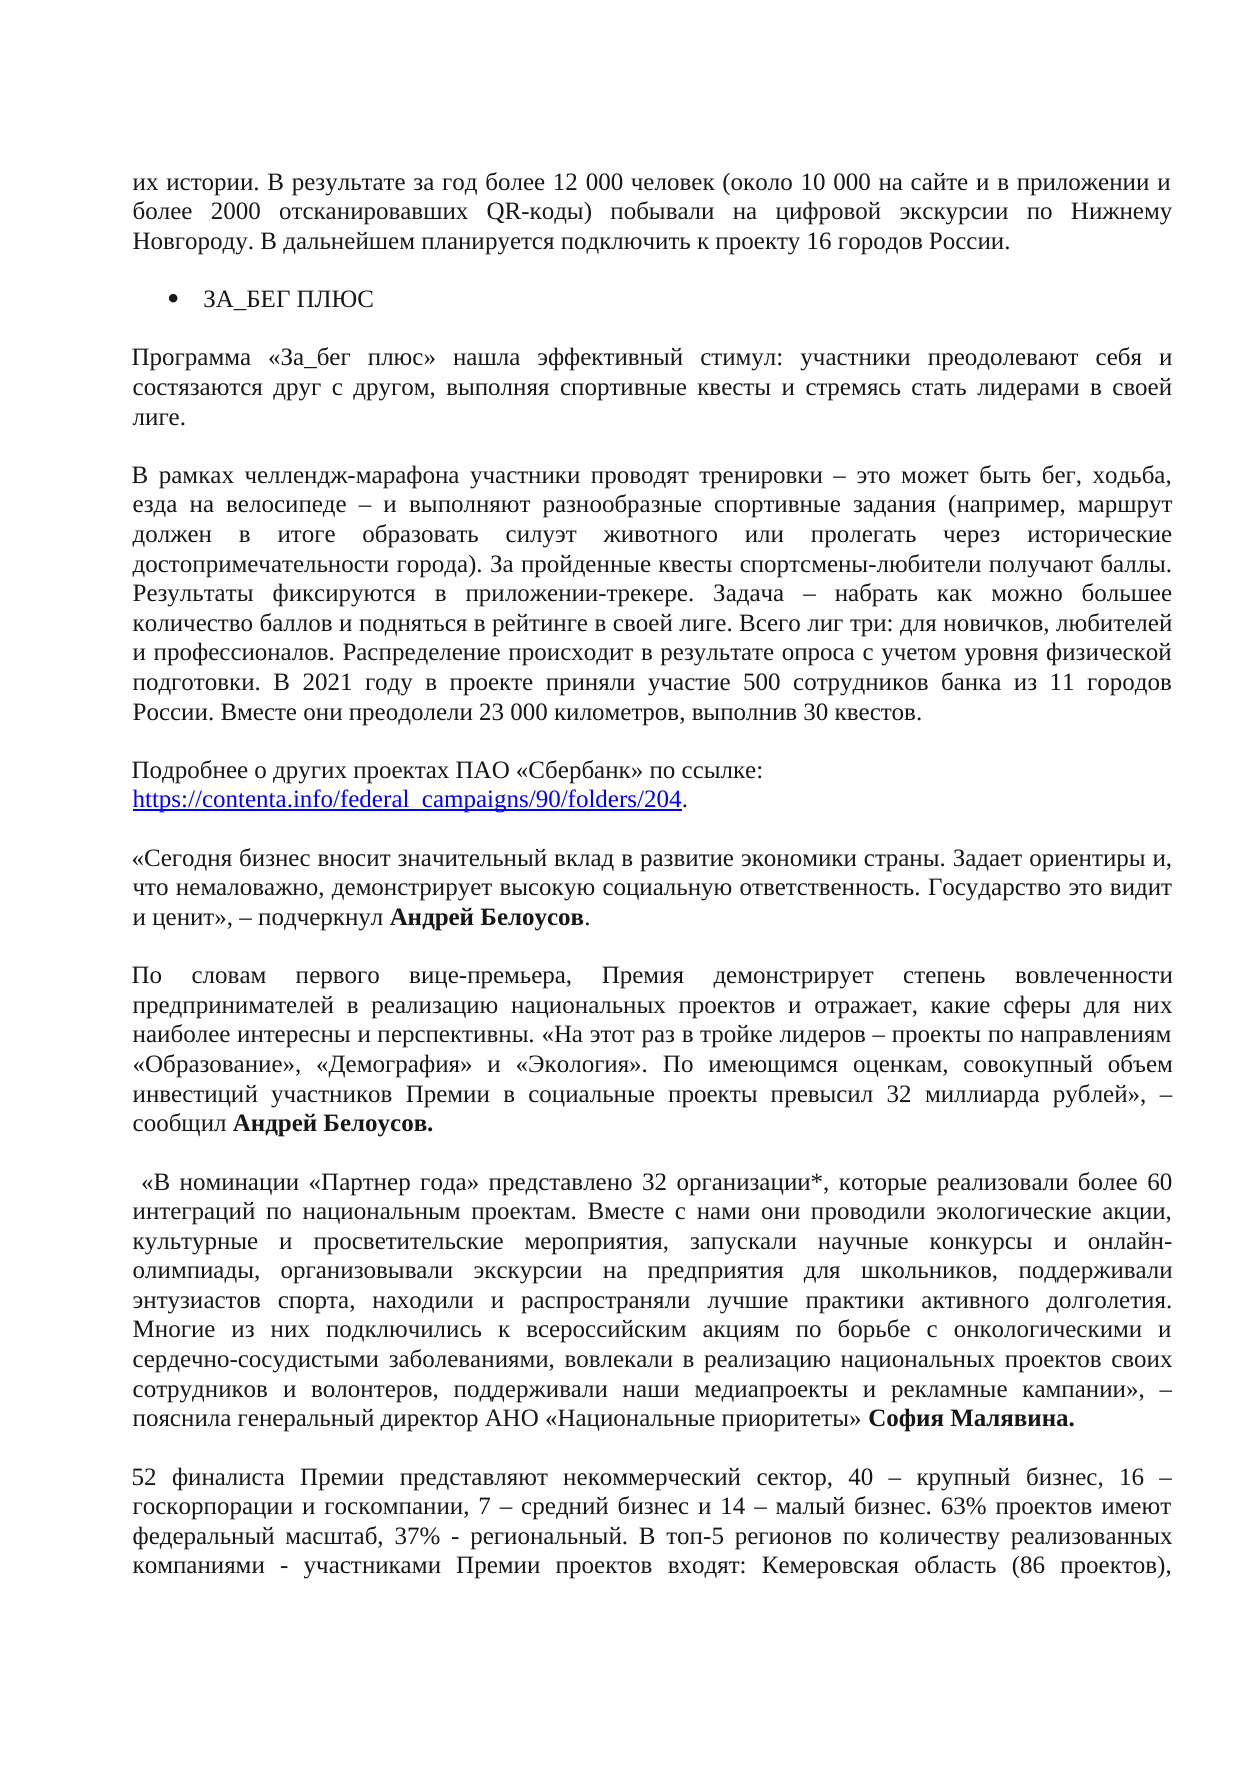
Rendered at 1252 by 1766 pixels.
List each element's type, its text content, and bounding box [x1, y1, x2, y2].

list ЗА_БЕГ ПЛЮС [169, 284, 1173, 313]
text Подробнее о других проектах ПАО «Сбербанк» по ссылке: https://contenta.info/federal_campaigns/90/folders/204. [131, 755, 1173, 813]
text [131, 167, 1173, 254]
text «Сегодня бизнес вносит значительный вклад в развитие экономики страны. Задает ориентиры и, что немаловажно, демонстрирует высокую социальную ответственность. Государство это видит и ценит», – подчеркнул Андрей Белоусов. [131, 843, 1173, 931]
text Программа «За_бег плюс» нашла эффективный стимул: участники преодолевают себя и состязаются друг с другом, выполняя спортивные квесты и стремясь стать лидерами в своей лиге. [131, 342, 1173, 430]
text «В номинации «Партнер года» представлено 32 организации*, которые реализовали более 60 интеграций по национальным проектам. Вместе с нами они проводили экологические акции, культурные и просветительские мероприятия, запускали научные конкурсы и онлайн-олимпиады, организовывали экскурсии на предприятия для школьников, поддерживали энтузиастов спорта, находили и распространяли лучшие практики активного долголетия. Многие из них подключились к всероссийским акциям по борьбе с онкологическими и сердечно-сосудистыми заболеваниями, вовлекали в реализацию национальных проектов своих сотрудников и волонтеров, поддерживали наши медиапроекты и рекламные кампании», – пояснила генеральный директор АНО «Национальные приоритеты» София Малявина. [131, 1167, 1173, 1432]
text По словам первого вице-премьера, Премия демонстрирует степень вовлеченности предпринимателей в реализацию национальных проектов и отражает, какие сферы для них наиболее интересны и перспективны. «На этот раз в тройке лидеров – проекты по направлениям «Образование», «Демография» и «Экология». По имеющимся оценкам, совокупный объем инвестиций участников Премии в социальные проекты превысил 32 миллиарда рублей», – сообщил Андрей Белоусов. [131, 960, 1173, 1137]
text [131, 1462, 1173, 1579]
text В рамках челлендж-марафона участники проводят тренировки – это может быть бег, ходьба, езда на велосипеде – и выполняют разнообразные спортивные задания (например, маршрут должен в итоге образовать силуэт животного или пролегать через исторические достопримечательности города). За пройденные квесты спортсмены-любители получают баллы. Результаты фиксируются в приложении-трекере. Задача – набрать как можно большее количество баллов и подняться в рейтинге в своей лиге. Всего лиг три: для новичков, любителей и профессионалов. Распределение происходит в результате опроса с учетом уровня физической подготовки. В 2021 году в проекте приняли участие 500 сотрудников банка из 11 городов России. Вместе они преодолели 23 000 километров, выполнив 30 квестов. [131, 460, 1173, 725]
